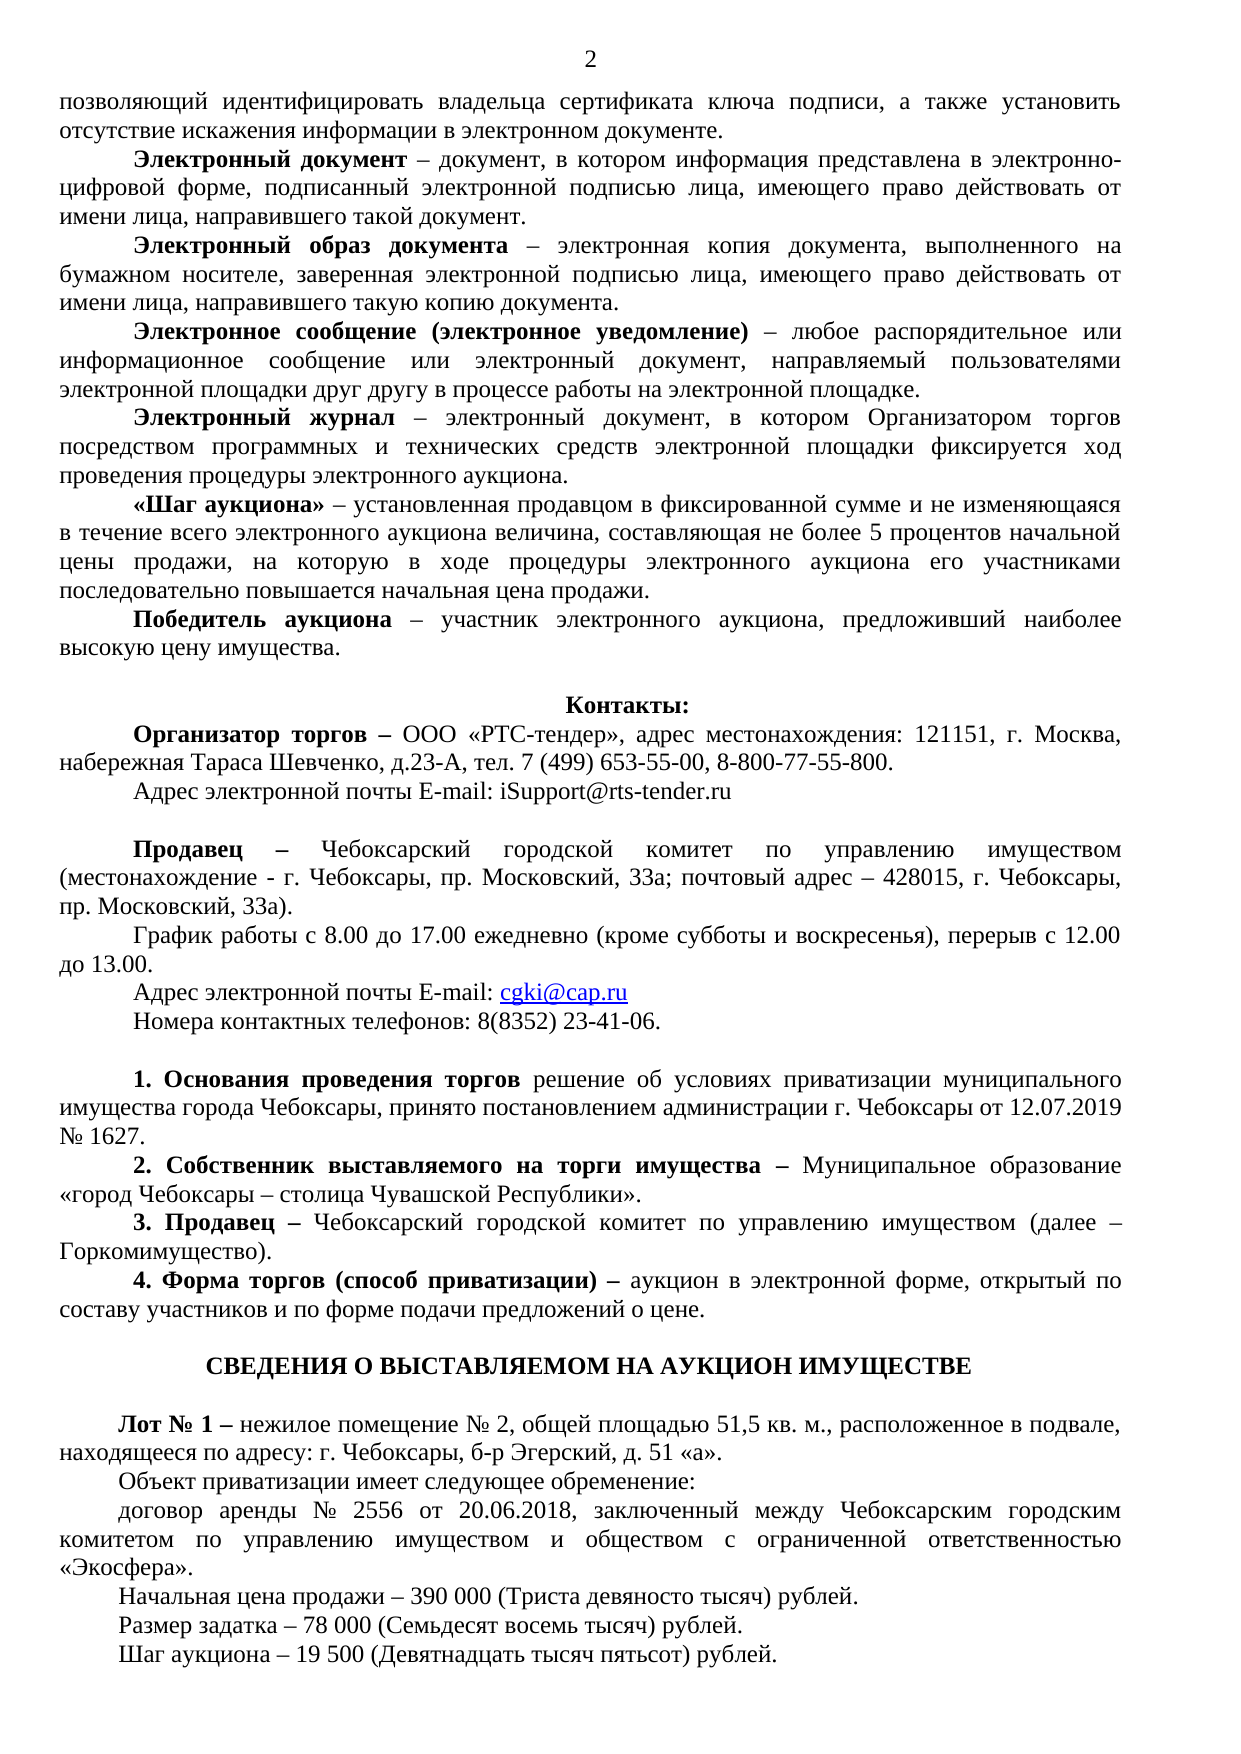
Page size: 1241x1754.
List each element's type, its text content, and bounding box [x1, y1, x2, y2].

text 1. Основания проведения торгов решение об условиях приватизации муниципального имущества города Чебоксары, принято постановлением администрации г. Чебоксары от 12.07.2019 № 1627. [59, 1064, 1122, 1150]
text «Шаг аукциона» – установленная продавцом в фиксированной сумме и не изменяющаяся в течение всего электронного аукциона величина, составляющая не более 5 процентов начальной цены продажи, на которую в ходе процедуры электронного аукциона его участниками последовательно повышается начальная цена продажи. [59, 489, 1122, 604]
text Адрес электронной почты E-mail: iSupport@rts-tender.ru [133, 776, 1122, 805]
text Сведения о выставляемом на аукцион ИМУЩЕСТВЕ [59, 1351, 1118, 1380]
text Победитель аукциона – участник электронного аукциона, предложивший наиболее высокую цену имущества. [59, 604, 1122, 661]
text Объект приватизации имеет следующее обременение: [59, 1466, 1122, 1495]
text Электронный образ документа – электронная копия документа, выполненного на бумажном носителе, заверенная электронной подписью лица, имеющего право действовать от имени лица, направившего такую копию документа. [59, 230, 1122, 316]
text Электронное сообщение (электронное уведомление) – любое распорядительное или информационное сообщение или электронный документ, направляемый пользователями электронной площадки друг другу в процессе работы на электронной площадке. [59, 316, 1122, 402]
text Размер задатка – 78 000 (Семьдесят восемь тысяч) рублей. [59, 1610, 1122, 1639]
text Номера контактных телефонов: 8(8352) 23-41-06. [59, 1006, 1122, 1035]
text 4. Форма торгов (способ приватизации) – аукцион в электронной форме, открытый по составу участников и по форме подачи предложений о цене. [59, 1265, 1122, 1322]
text Начальная цена продажи – 390 000 (Триста девяносто тысяч) рублей. [59, 1581, 1122, 1610]
text Адрес электронной почты Е-mail: cgki@cap.ru [59, 977, 1122, 1006]
text Электронный документ – документ, в котором информация представлена в электронно-цифровой форме, подписанный электронной подписью лица, имеющего право действовать от имени лица, направившего такой документ. [59, 144, 1122, 230]
text Шаг аукциона – 19 500 (Девятнадцать тысяч пятьсот) рублей. [59, 1639, 1122, 1667]
text График работы с 8.00 до 17.00 ежедневно (кроме субботы и воскресенья), перерыв с 12.00 до 13.00. [59, 920, 1122, 977]
text Электронный журнал – электронный документ, в котором Организатором торгов посредством программных и технических средств электронной площадки фиксируется ход проведения процедуры электронного аукциона. [59, 402, 1122, 489]
text Контакты: [59, 690, 1122, 719]
text договор аренды № 2556 от 20.06.2018, заключенный между Чебоксарским городским комитетом по управлению имуществом и обществом с ограниченной ответственностью «Экосфера». [59, 1495, 1122, 1581]
text 2. Собственник выставляемого на торги имущества – Муниципальное образование «город Чебоксары – столица Чувашской Республики». [59, 1150, 1122, 1207]
text Лот № 1 – нежилое помещение № 2, общей площадью 51,5 кв. м., расположенное в подвале, находящееся по адресу: г. Чебоксары, б-р Эгерский, д. 51 «а». [59, 1409, 1122, 1466]
text Продавец – Чебоксарский городской комитет по управлению имуществом (местонахождение - г. Чебоксары, пр. Московский, 33а; почтовый адрес – 428015, г. Чебоксары, пр. Московский, 33а). [59, 834, 1122, 920]
text 3. Продавец – Чебоксарский городской комитет по управлению имуществом (далее – Горкомимущество). [59, 1207, 1122, 1265]
text Организатор торгов – ООО «РТС-тендер», адрес местонахождения: 121151, г. Москва, набережная Тараса Шевченко, д.23-А, тел. 7 (499) 653-55-00, 8-800-77-55-800. [59, 719, 1122, 776]
